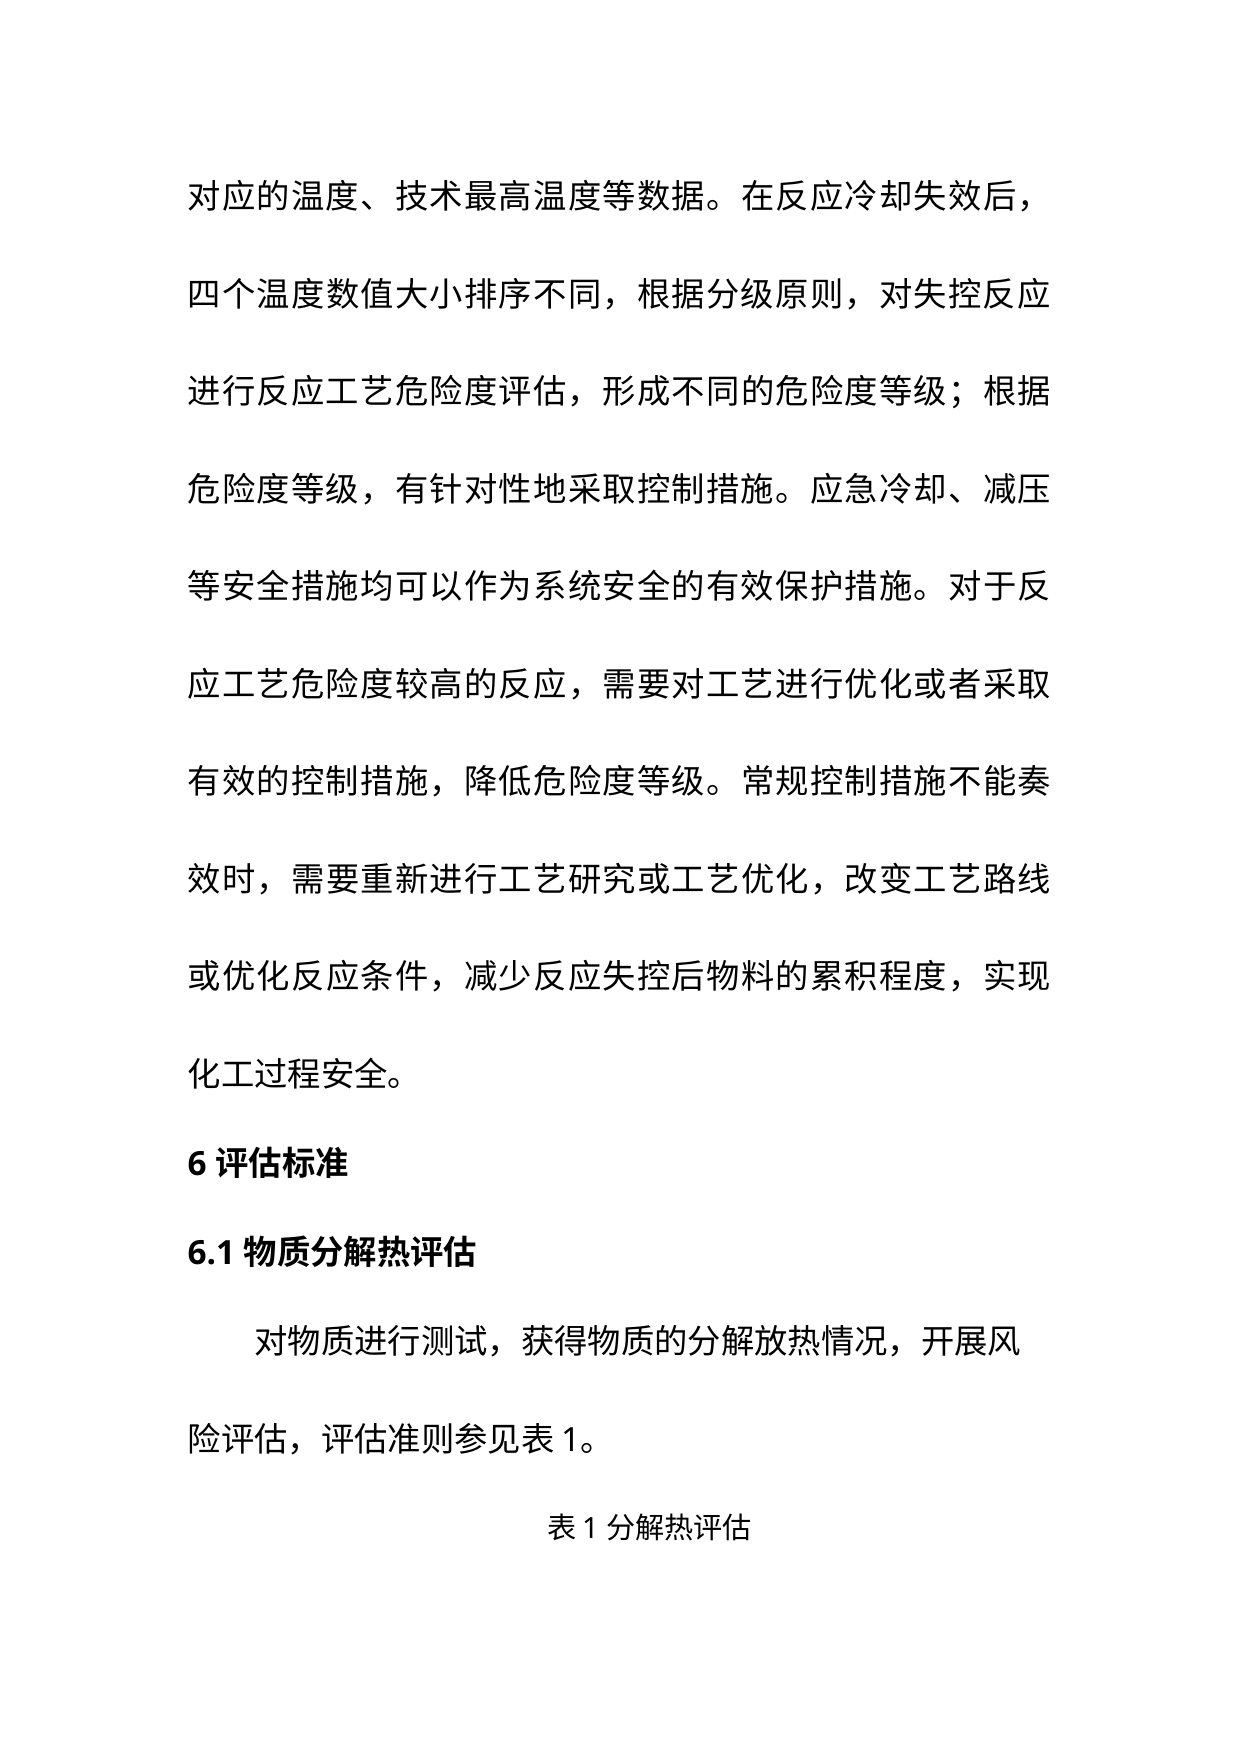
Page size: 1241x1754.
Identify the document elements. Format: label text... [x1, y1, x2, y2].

text 表1 分解热评估 [187, 1493, 1053, 1558]
text 6 评估标准 [187, 1128, 1053, 1193]
text 6.1 物质分解热评估 [187, 1218, 1053, 1283]
text 对物质进行测试，获得物质的分解放热情况，开展风险评估，评估准则参见表1。 [187, 1307, 1053, 1469]
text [187, 162, 1053, 1104]
